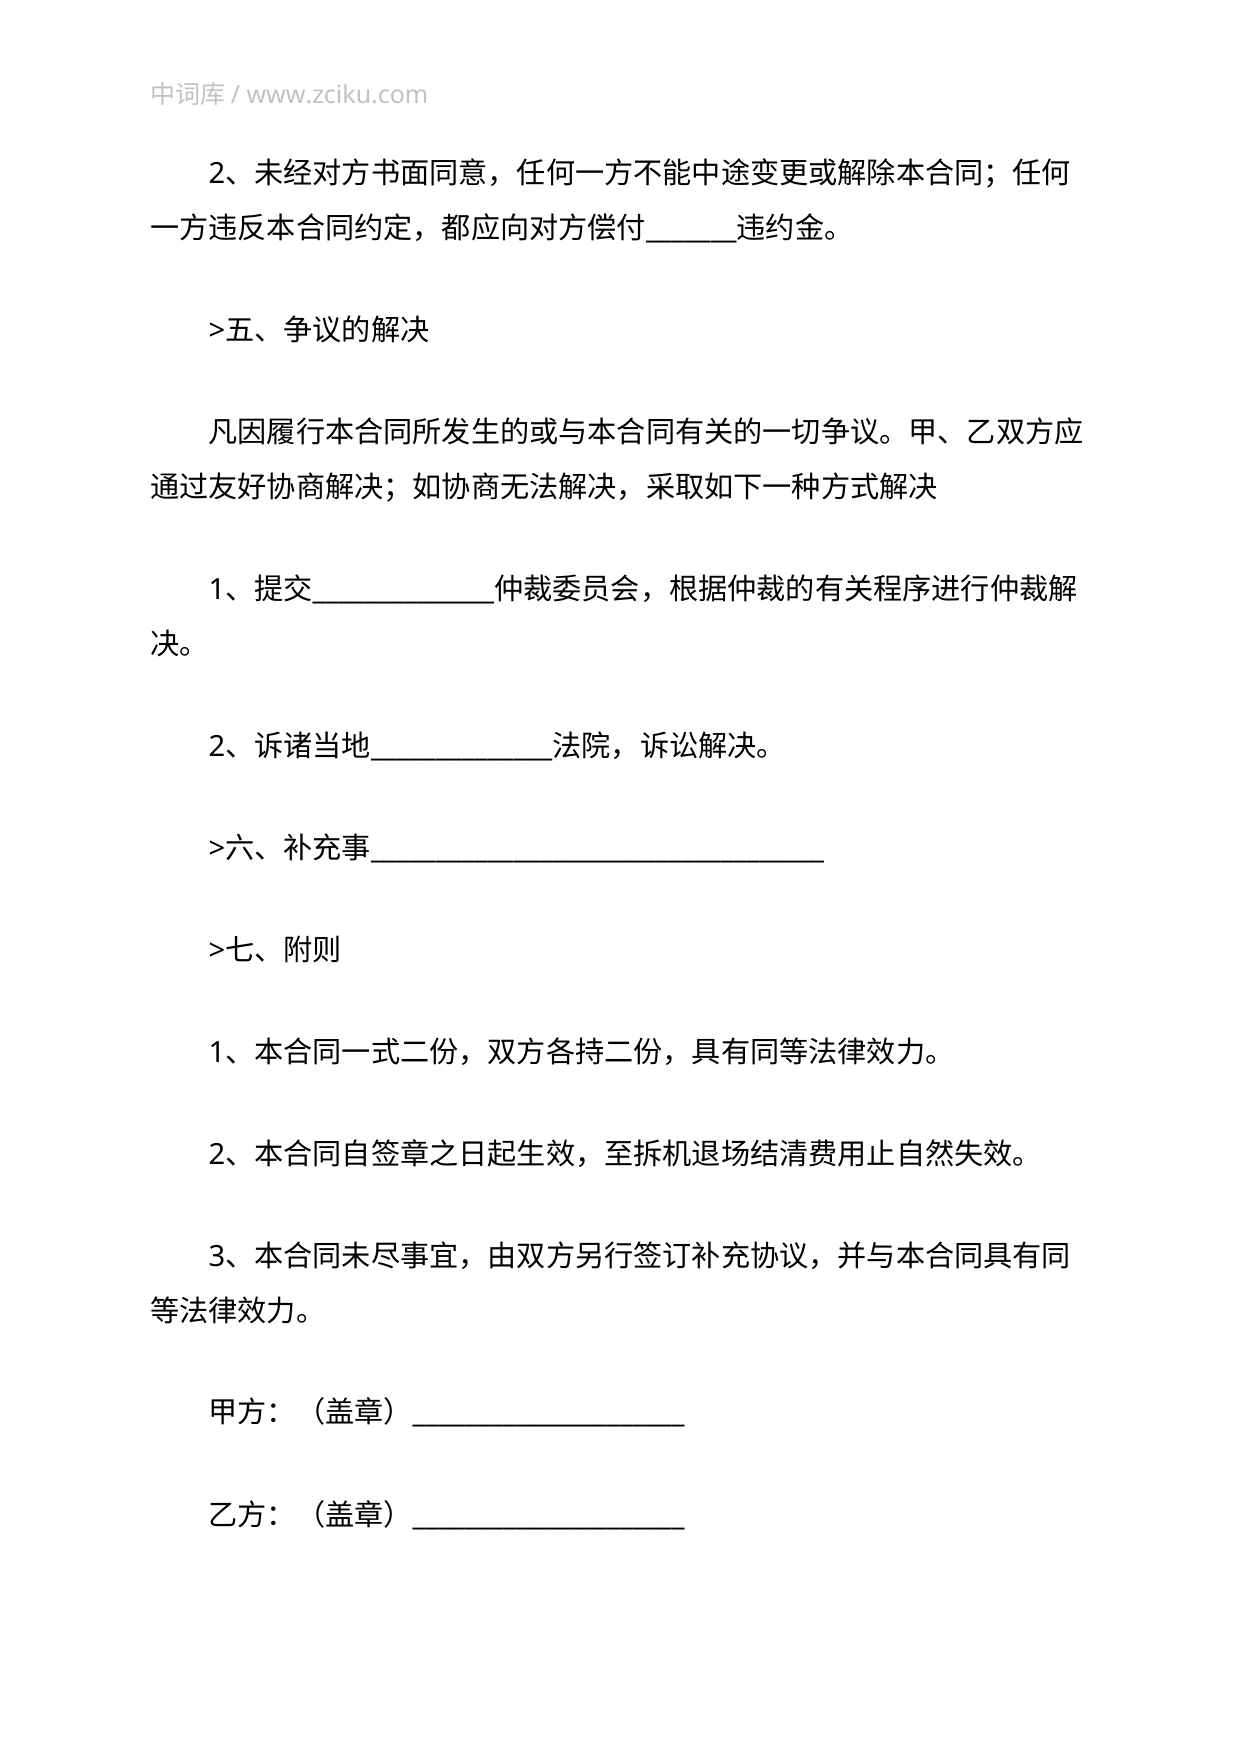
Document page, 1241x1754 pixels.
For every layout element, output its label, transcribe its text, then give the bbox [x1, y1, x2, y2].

text 凡因履行本合同所发生的或与本合同有关的一切争议。甲、乙双方应通过友好协商解决；如协商无法解决，采取如下一种方式解决 [150, 409, 1090, 506]
text >七、附则 [150, 926, 1090, 969]
text 2、诉诸当地______________法院，诉讼解决。 [150, 722, 1090, 765]
text 3、本合同未尽事宜，由双方另行签订补充协议，并与本合同具有同等法律效力。 [150, 1232, 1090, 1329]
text 2、未经对方书面同意，任何一方不能中途变更或解除本合同；任何一方违反本合同约定，都应向对方偿付_______违约金。 [150, 150, 1090, 247]
text 1、本合同一式二份，双方各持二份，具有同等法律效力。 [150, 1028, 1090, 1071]
text >六、补充事___________________________________ [150, 824, 1090, 867]
text 乙方：（盖章）_____________________ [150, 1491, 1090, 1533]
text 甲方：（盖章）_____________________ [150, 1389, 1090, 1431]
text >五、争议的解决 [150, 307, 1090, 349]
text 2、本合同自签章之日起生效，至拆机退场结清费用止自然失效。 [150, 1130, 1090, 1173]
text 1、提交______________仲裁委员会，根据仲裁的有关程序进行仲裁解决。 [150, 566, 1090, 663]
